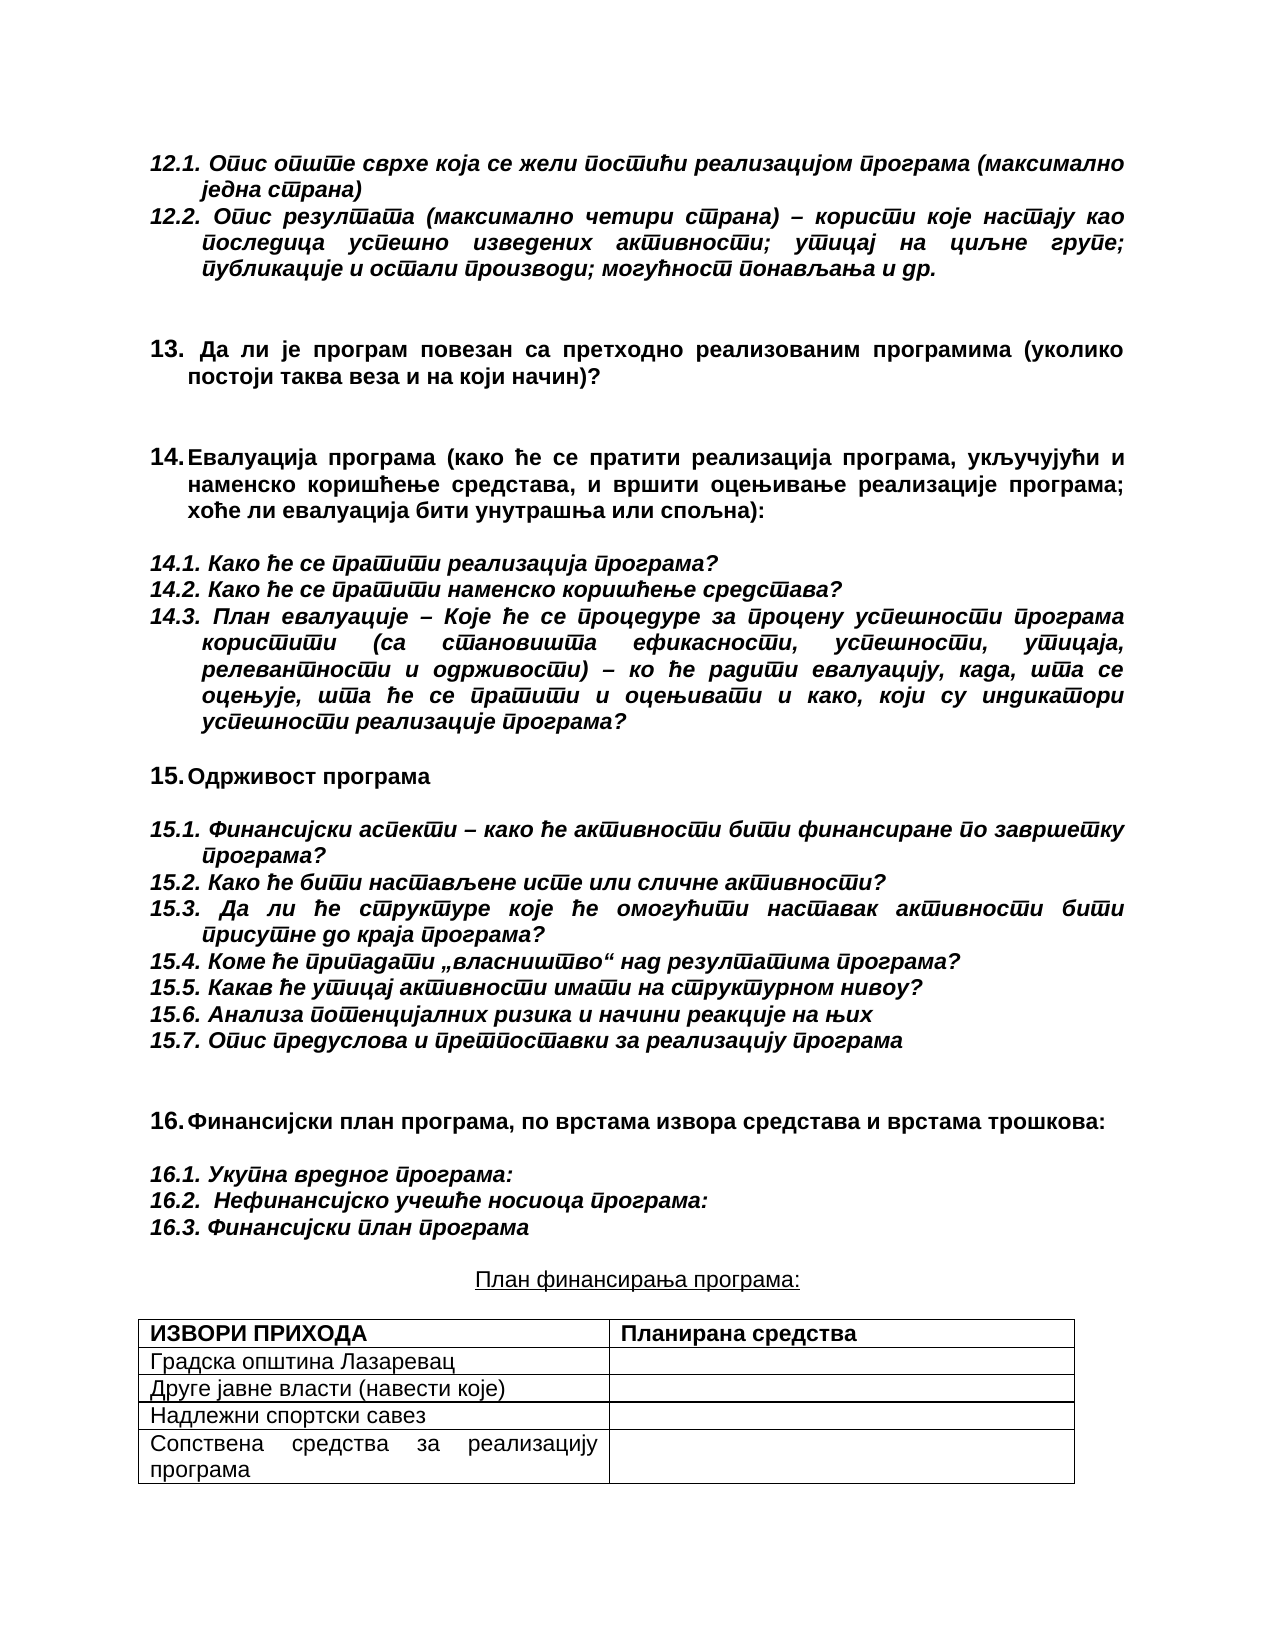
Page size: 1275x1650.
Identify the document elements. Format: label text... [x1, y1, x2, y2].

table_cell [610, 1348, 1074, 1374]
list План евалуације – Које ће се процедуре за процену успешности програма користити (са становишта ефикасности, успешности, утицаја, релевантности и одрживости) – ко ће радити евалуацију, када, шта се оцењује, шта ће се пратити и оцењивати и како, који су индикатори успешности реализације програма? [150, 603, 1125, 734]
table_cell Друге јавне власти (навести које) [139, 1375, 609, 1401]
list Евалуација програма (како ће се пратити реализација програма, укључујући и наменско коришћење средстава, и вршити оцењивање реализације програма; хоће ли евалуација бити унутрашња или спољна): [150, 442, 1125, 524]
list Опис резултата (максимално четири страна) – користи које настају као последица успешно изведених активности; утицај на циљне групе; публикације и остали производи; могућност понављања и др. [150, 203, 1125, 282]
text 16.1. Укупна вредног програма: [150, 1161, 1125, 1187]
text План финансирања програма: [150, 1266, 1125, 1293]
list Одрживост програма [150, 761, 1125, 790]
list Како ће се пратити наменско коришћење средстава? [150, 576, 1125, 603]
list Како ће се пратити реализација програма? [150, 550, 1125, 576]
table_cell [610, 1375, 1074, 1401]
table_cell Сопствена средства за реализацију програма [139, 1430, 609, 1482]
table_cell Надлежни спортски савез [139, 1403, 609, 1429]
list Коме ће припадати „власништво“ над резултатима програма? [150, 948, 1125, 974]
list Финансијски аспекти – како ће активности бити финансиране по завршетку програма? [150, 816, 1125, 869]
list Опис опште сврхе која се жели постићи реализацијом програма (максимално једна страна) [150, 150, 1125, 203]
text 16.2. Нефинансијско учешће носиоца програма: [150, 1187, 1125, 1214]
list Како ће бити настављене исте или сличне активности? [150, 869, 1125, 895]
table_cell [610, 1430, 1074, 1482]
table_header Планирана средства [610, 1320, 1074, 1347]
list Опис предуслова и претпоставки за реализацију програма [150, 1027, 1125, 1053]
table_cell [610, 1403, 1074, 1429]
table_cell Градска општина Лазаревац [139, 1348, 609, 1374]
list Финансијски план програма, по врстама извора средстава и врстама трошкова: [150, 1106, 1125, 1135]
list Да ли је програм повезан са претходно реализованим програмима (уколико постоји таква веза и на који начин)? [150, 334, 1125, 389]
list Какав ће утицај активности имати на структурном нивоу? [150, 974, 1125, 1001]
list Да ли ће структуре које ће омогућити наставак активности бити присутне до краја програма? [150, 895, 1125, 948]
table_header ИЗВОРИ ПРИХОДА [139, 1320, 609, 1347]
list Анализа потенцијалних ризика и начини реакције на њих [150, 1001, 1125, 1027]
text 16.3. Финансијски план програма [150, 1214, 1125, 1240]
